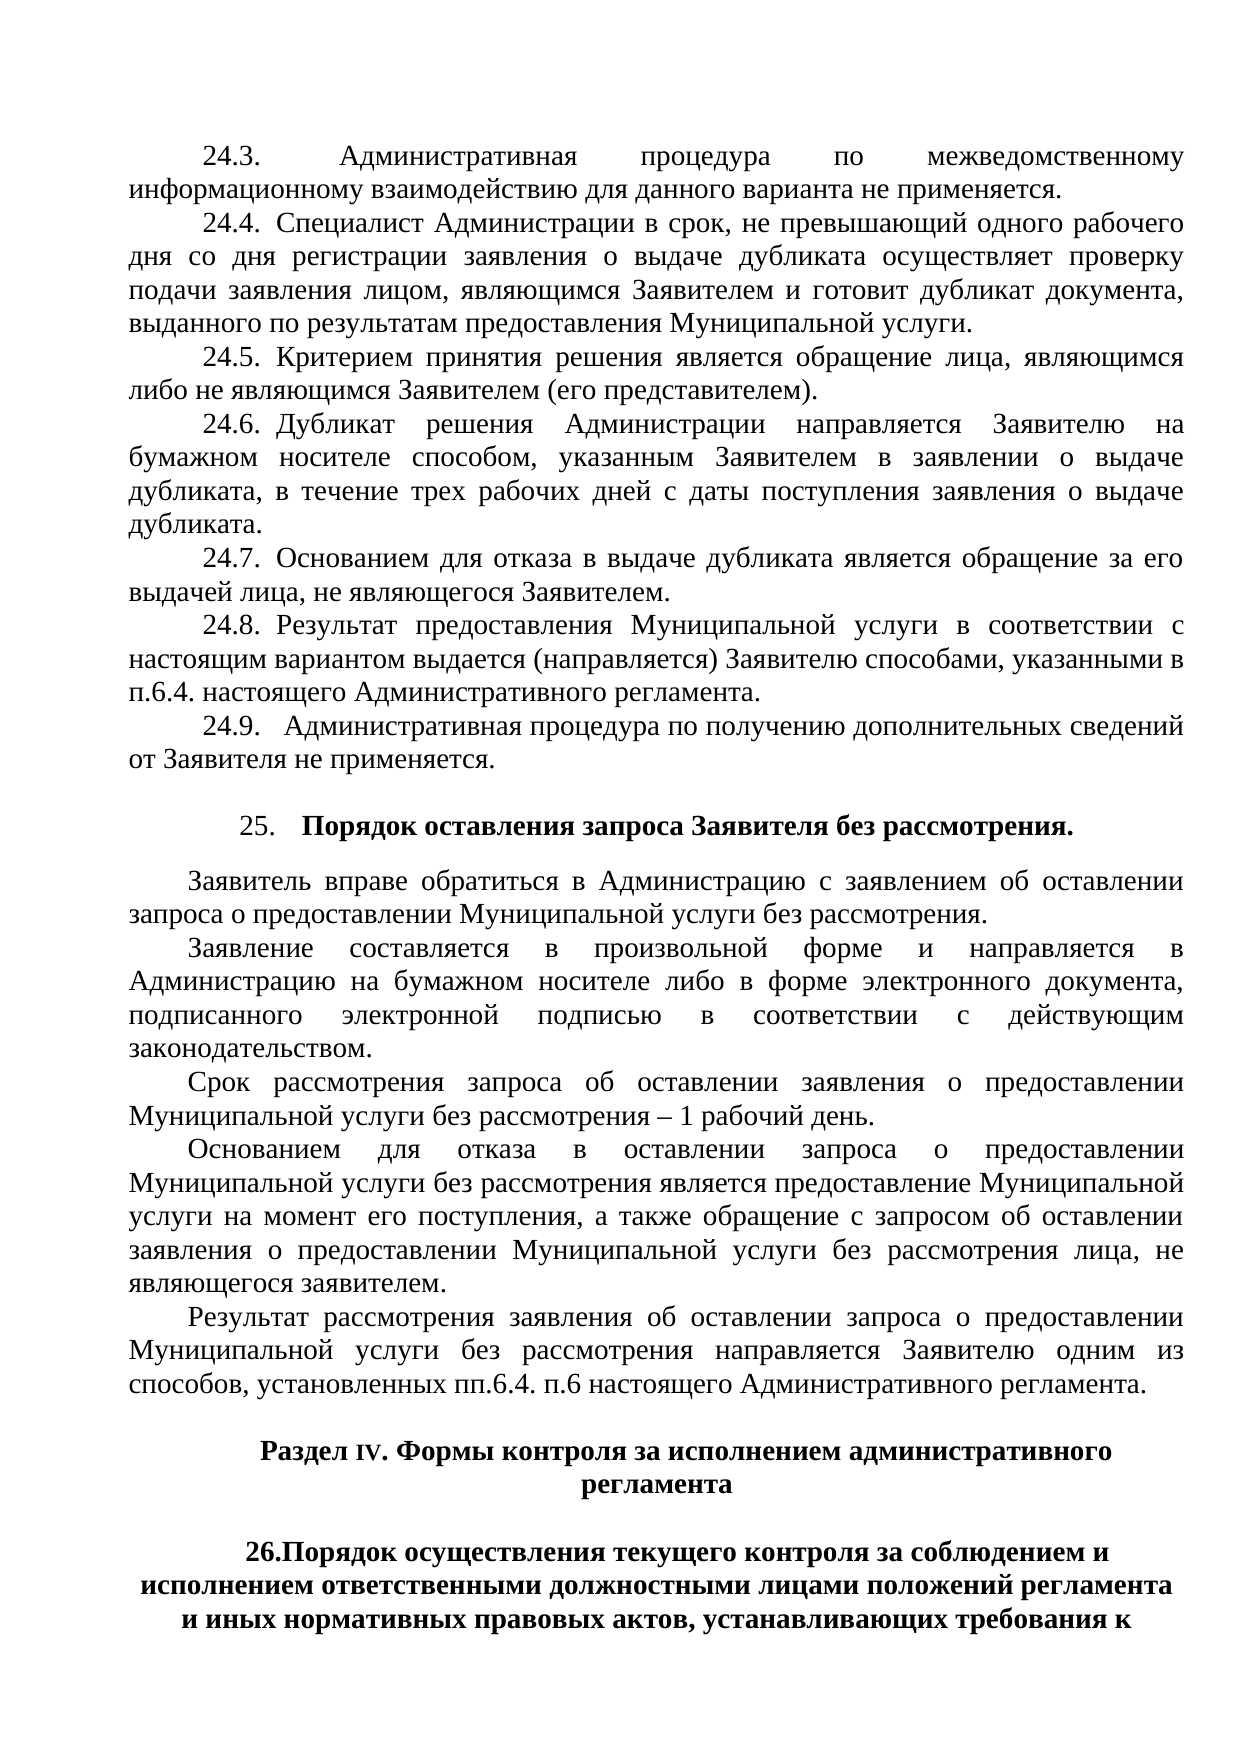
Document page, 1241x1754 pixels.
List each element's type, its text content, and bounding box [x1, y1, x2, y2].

text Основанием для отказа в оставлении запроса о предоставлении Муниципальной услуги без рассмотрения является предоставление Муниципальной услуги на момент его поступления, а также обращение с запросом об оставлении заявления о предоставлении Муниципальной услуги без рассмотрения лица, не являющегося заявителем. [128, 1131, 1185, 1299]
list Дубликат решения Администрации направляется Заявителю на бумажном носителе способом, указанным Заявителем в заявлении о выдаче дубликата, в течение трех рабочих дней с даты поступления заявления о выдаче дубликата. [128, 406, 1185, 540]
list Порядок оставления запроса Заявителя без рассмотрения. [128, 808, 1185, 842]
text Результат рассмотрения заявления об оставлении запроса о предоставлении Муниципальной услуги без рассмотрения направляется Заявителю одним из способов, установленных пп.6.4. п.6 настоящего Административного регламента. [128, 1299, 1185, 1399]
text Заявление составляется в произвольной форме и направляется в Администрацию на бумажном носителе либо в форме электронного документа, подписанного электронной подписью в соответствии с действующим законодательством. [128, 930, 1185, 1064]
list Основанием для отказа в выдаче дубликата является обращение за его выдачей лица, не являющегося Заявителем. [128, 540, 1185, 607]
list Критерием принятия решения является обращение лица, являющимся либо не являющимся Заявителем (его представителем). [128, 339, 1185, 406]
list Административная процедура по получению дополнительных сведений от Заявителя не применяется. [128, 708, 1185, 775]
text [128, 1534, 1185, 1634]
list Административная процедура по межведомственному информационному взаимодействию для данного варианта не применяется. [128, 138, 1185, 205]
text Заявитель вправе обратиться в Администрацию с заявлением об оставлении запроса о предоставлении Муниципальной услуги без рассмотрения. [128, 863, 1185, 930]
list Специалист Администрации в срок, не превышающий одного рабочего дня со дня регистрации заявления о выдаче дубликата осуществляет проверку подачи заявления лицом, являющимся Заявителем и готовит дубликат документа, выданного по результатам предоставления Муниципальной услуги. [128, 205, 1185, 339]
text Срок рассмотрения запроса об оставлении заявления о предоставлении Муниципальной услуги без рассмотрения – 1 рабочий день. [128, 1064, 1185, 1131]
list Результат предоставления Муниципальной услуги в соответствии с настоящим вариантом выдается (направляется) Заявителю способами, указанными в п.6.4. настоящего Административного регламента. [128, 607, 1185, 708]
text Раздел iv. Формы контроля за исполнением административного регламента [128, 1433, 1185, 1500]
